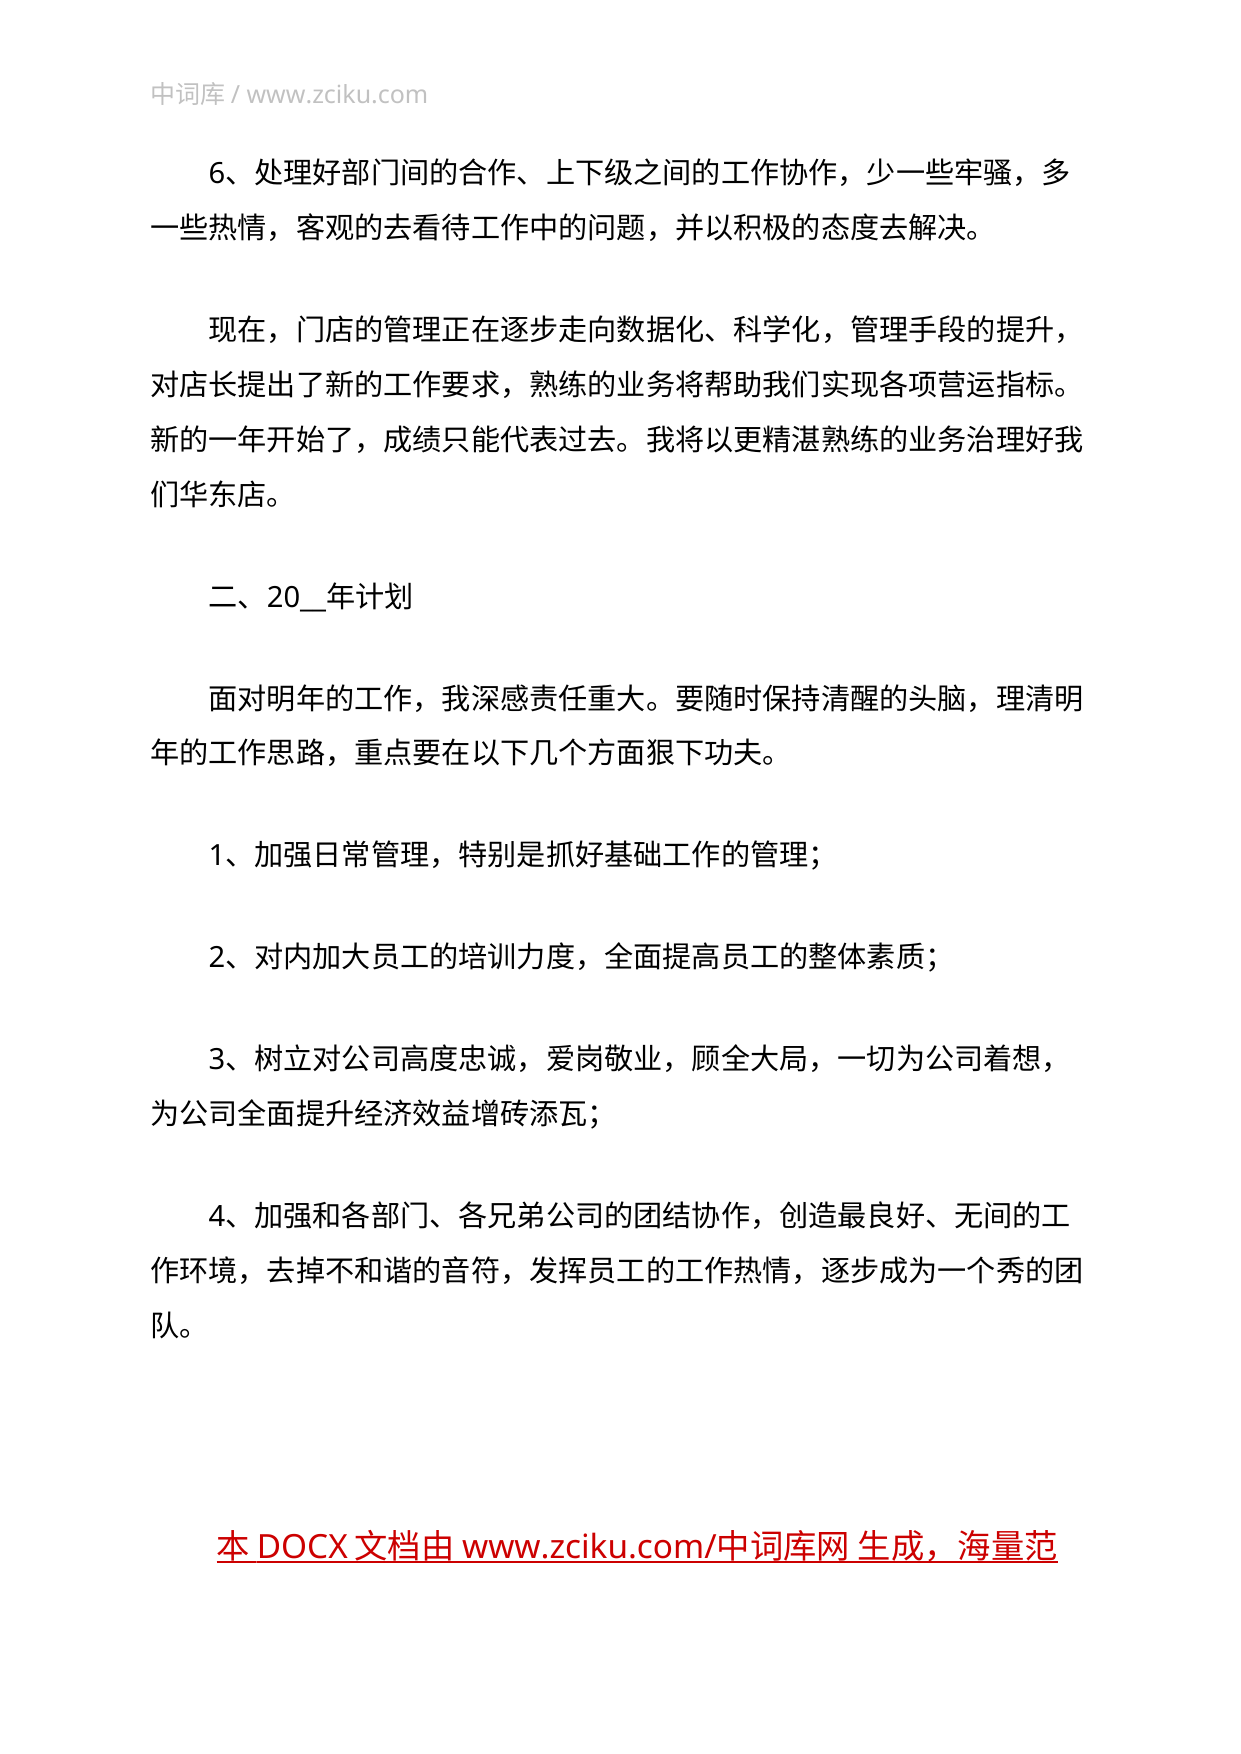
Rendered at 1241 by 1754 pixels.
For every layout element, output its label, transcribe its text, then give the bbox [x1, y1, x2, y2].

text 3、树立对公司高度忠诚，爱岗敬业，顾全大局，一切为公司着想，为公司全面提升经济效益增砖添瓦； [150, 1036, 1090, 1133]
text 2、对内加大员工的培训力度，全面提高员工的整体素质； [150, 934, 1090, 976]
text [150, 1520, 1090, 1568]
text 1、加强日常管理，特别是抓好基础工作的管理； [150, 832, 1090, 874]
text 6、处理好部门间的合作、上下级之间的工作协作，少一些牢骚，多一些热情，客观的去看待工作中的问题，并以积极的态度去解决。 [150, 150, 1090, 247]
text 现在，门店的管理正在逐步走向数据化、科学化，管理手段的提升，对店长提出了新的工作要求，熟练的业务将帮助我们实现各项营运指标。新的一年开始了，成绩只能代表过去。我将以更精湛熟练的业务治理好我们华东店。 [150, 307, 1090, 514]
text 二、20__年计划 [150, 573, 1090, 616]
text 面对明年的工作，我深感责任重大。要随时保持清醒的头脑，理清明年的工作思路，重点要在以下几个方面狠下功夫。 [150, 675, 1090, 772]
text 4、加强和各部门、各兄弟公司的团结协作，创造最良好、无间的工作环境，去掉不和谐的音符，发挥员工的工作热情，逐步成为一个秀的团队。 [150, 1193, 1090, 1345]
